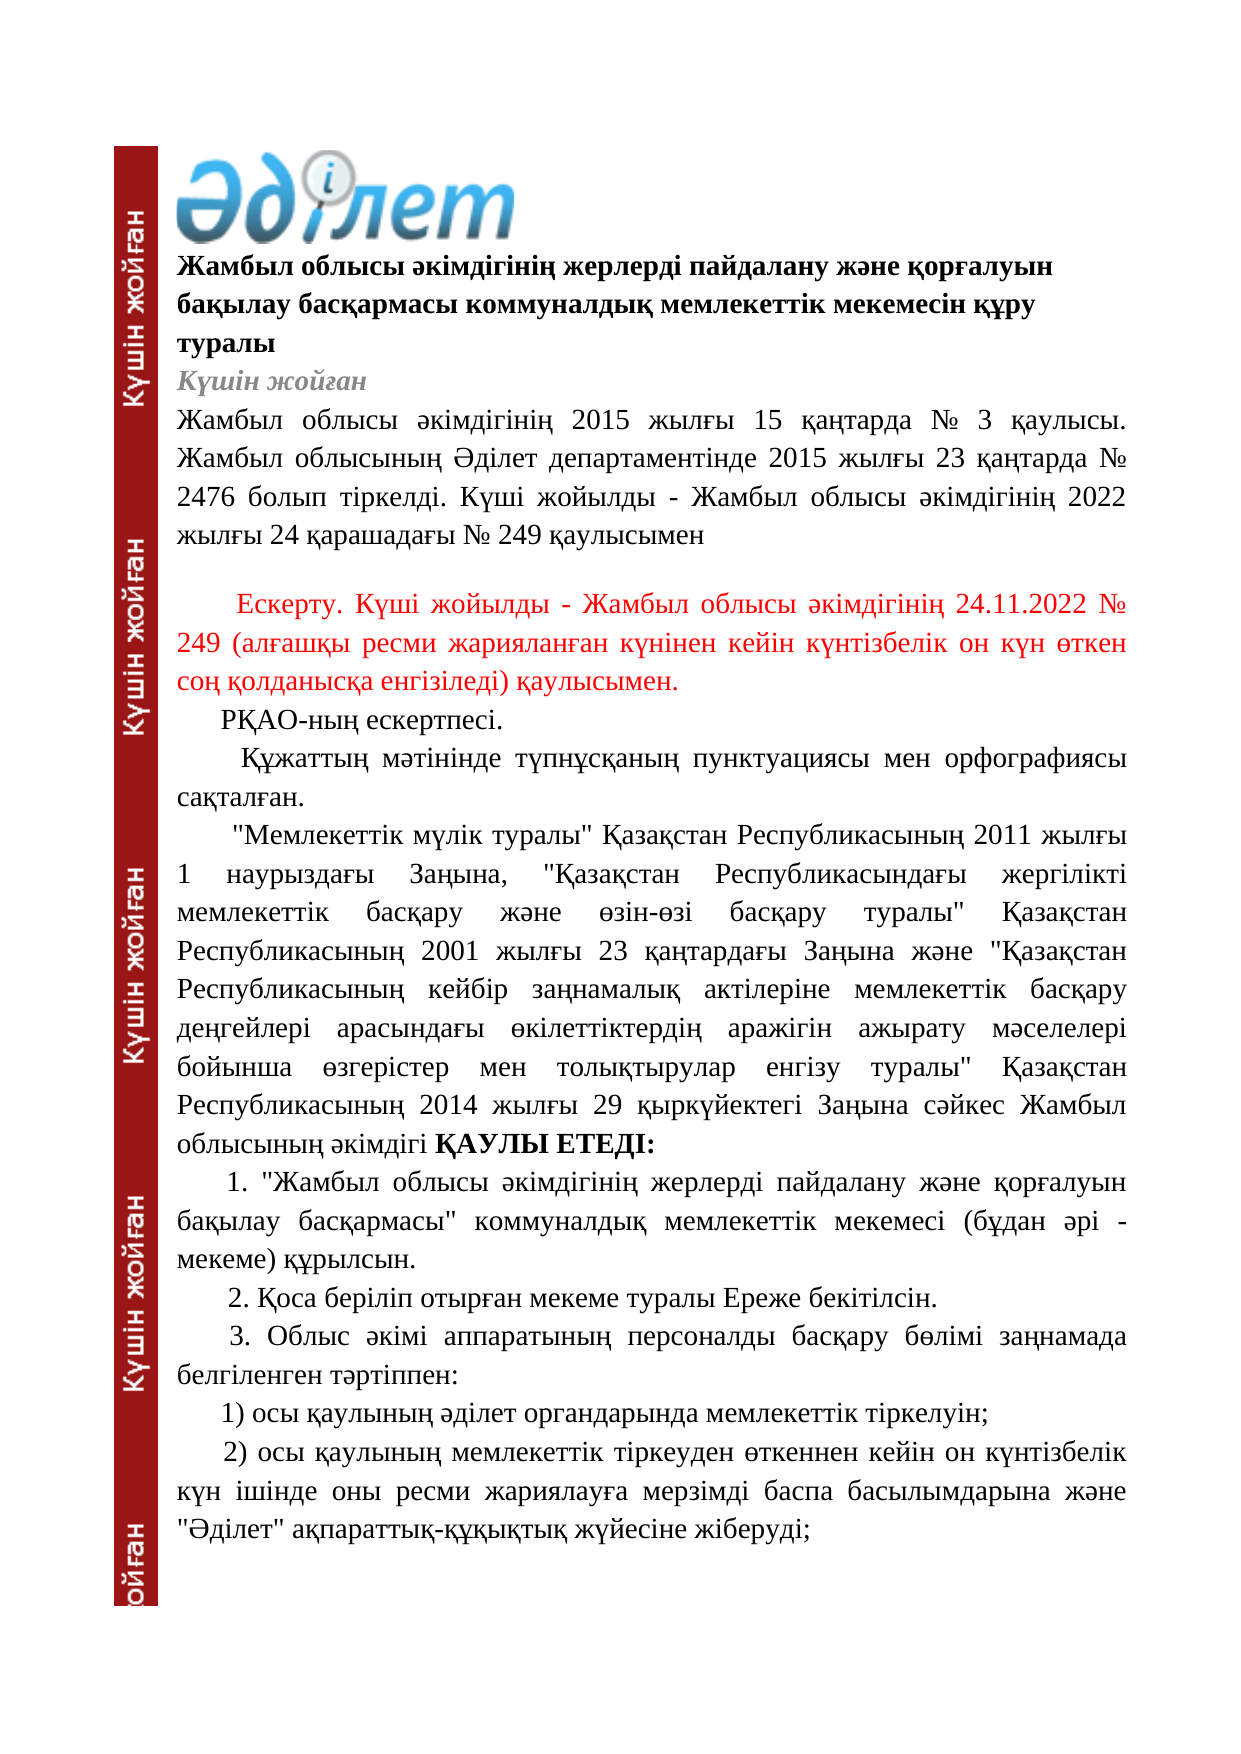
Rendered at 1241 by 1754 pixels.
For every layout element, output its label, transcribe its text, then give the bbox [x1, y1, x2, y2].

text 2. Қоса беріліп отырған мекеме туралы Ереже бекітілсін. [112, 1280, 1128, 1313]
picture [114, 397, 158, 402]
text Күшін жойған [112, 363, 1128, 397]
picture [114, 358, 158, 363]
text Жамбыл облысы әкімдігінің жерлерді пайдалану және қорғалуын бақылау басқармасы коммуналдық мемлекеттік мекемесін құру туралы [112, 248, 1128, 358]
picture [114, 1545, 158, 1606]
picture [114, 1429, 158, 1434]
text Ескерту. Күші жойылды - Жамбыл облысы әкімдігінің 24.11.2022 № 249 (алғашқы ресми жарияланған күнінен кейін күнтізбелік он күн өткен соң қолданысқа енгізіледі) қаулысымен. [112, 586, 1128, 697]
text 1. "Жамбыл облысы әкімдігінің жерлерді пайдалану және қорғалуын бақылау басқармасы" коммуналдық мемлекеттік мекемесі (бұдан әрі - мекеме) құрылсын. [112, 1164, 1128, 1275]
picture [114, 1159, 158, 1164]
text 1) осы қаулының әділет органдарында мемлекеттік тіркелуін; [112, 1396, 1128, 1429]
picture [114, 551, 158, 586]
picture [114, 1391, 158, 1396]
text Құжаттың мәтінінде түпнұсқаның пунктуациясы мен орфографиясы сақталған. [112, 740, 1128, 812]
text "Мемлекеттік мүлік туралы" Қазақстан Республикасының 2011 жылғы 1 наурыздағы Заңына, "Қазақстан Республикасындағы жергілікті мемлекеттік басқару және өзін-өзі басқару туралы" Қазақстан Республикасының 2001 жылғы 23 қаңтардағы Заңына және "Қазақстан Республикасының кейбір заңнамалық актілеріне мемлекеттік басқару деңгейлері арасындағы өкілеттіктердің аражігін ажырату мәселелері бойынша өзгерістер мен толықтырулар енгізу туралы" Қазақстан Республикасының 2014 жылғы 29 қыркүйектегі Заңына сәйкес Жамбыл облысының әкімдігі ҚАУЛЫ ЕТЕДІ: [112, 817, 1128, 1159]
picture [114, 1313, 158, 1318]
picture [114, 735, 158, 740]
text 2) осы қаулының мемлекеттік тіркеуден өткеннен кейін он күнтізбелік күн ішінде оны ресми жариялауға мерзімді баспа басылымдарына және "Әділет" ақпараттық-құқықтық жүйесіне жіберуді; [112, 1434, 1128, 1545]
picture [114, 1275, 158, 1280]
text 3. Облыс әкімі аппаратының персоналды басқару бөлімі заңнамада белгіленген тәртіппен: [112, 1318, 1128, 1391]
text РҚАО-ның ескертпесі. [112, 702, 1128, 735]
picture [176, 150, 515, 244]
picture [114, 146, 158, 248]
picture [114, 812, 158, 817]
text Жамбыл облысы әкімдігінің 2015 жылғы 15 қаңтарда № 3 қаулысы. Жамбыл облысының Әділет департаментінде 2015 жылғы 23 қаңтарда № 2476 болып тіркелді. Күші жойылды - Жамбыл облысы әкімдігінің 2022 жылғы 24 қарашадағы № 249 қаулысымен [112, 402, 1128, 551]
picture [114, 697, 158, 702]
